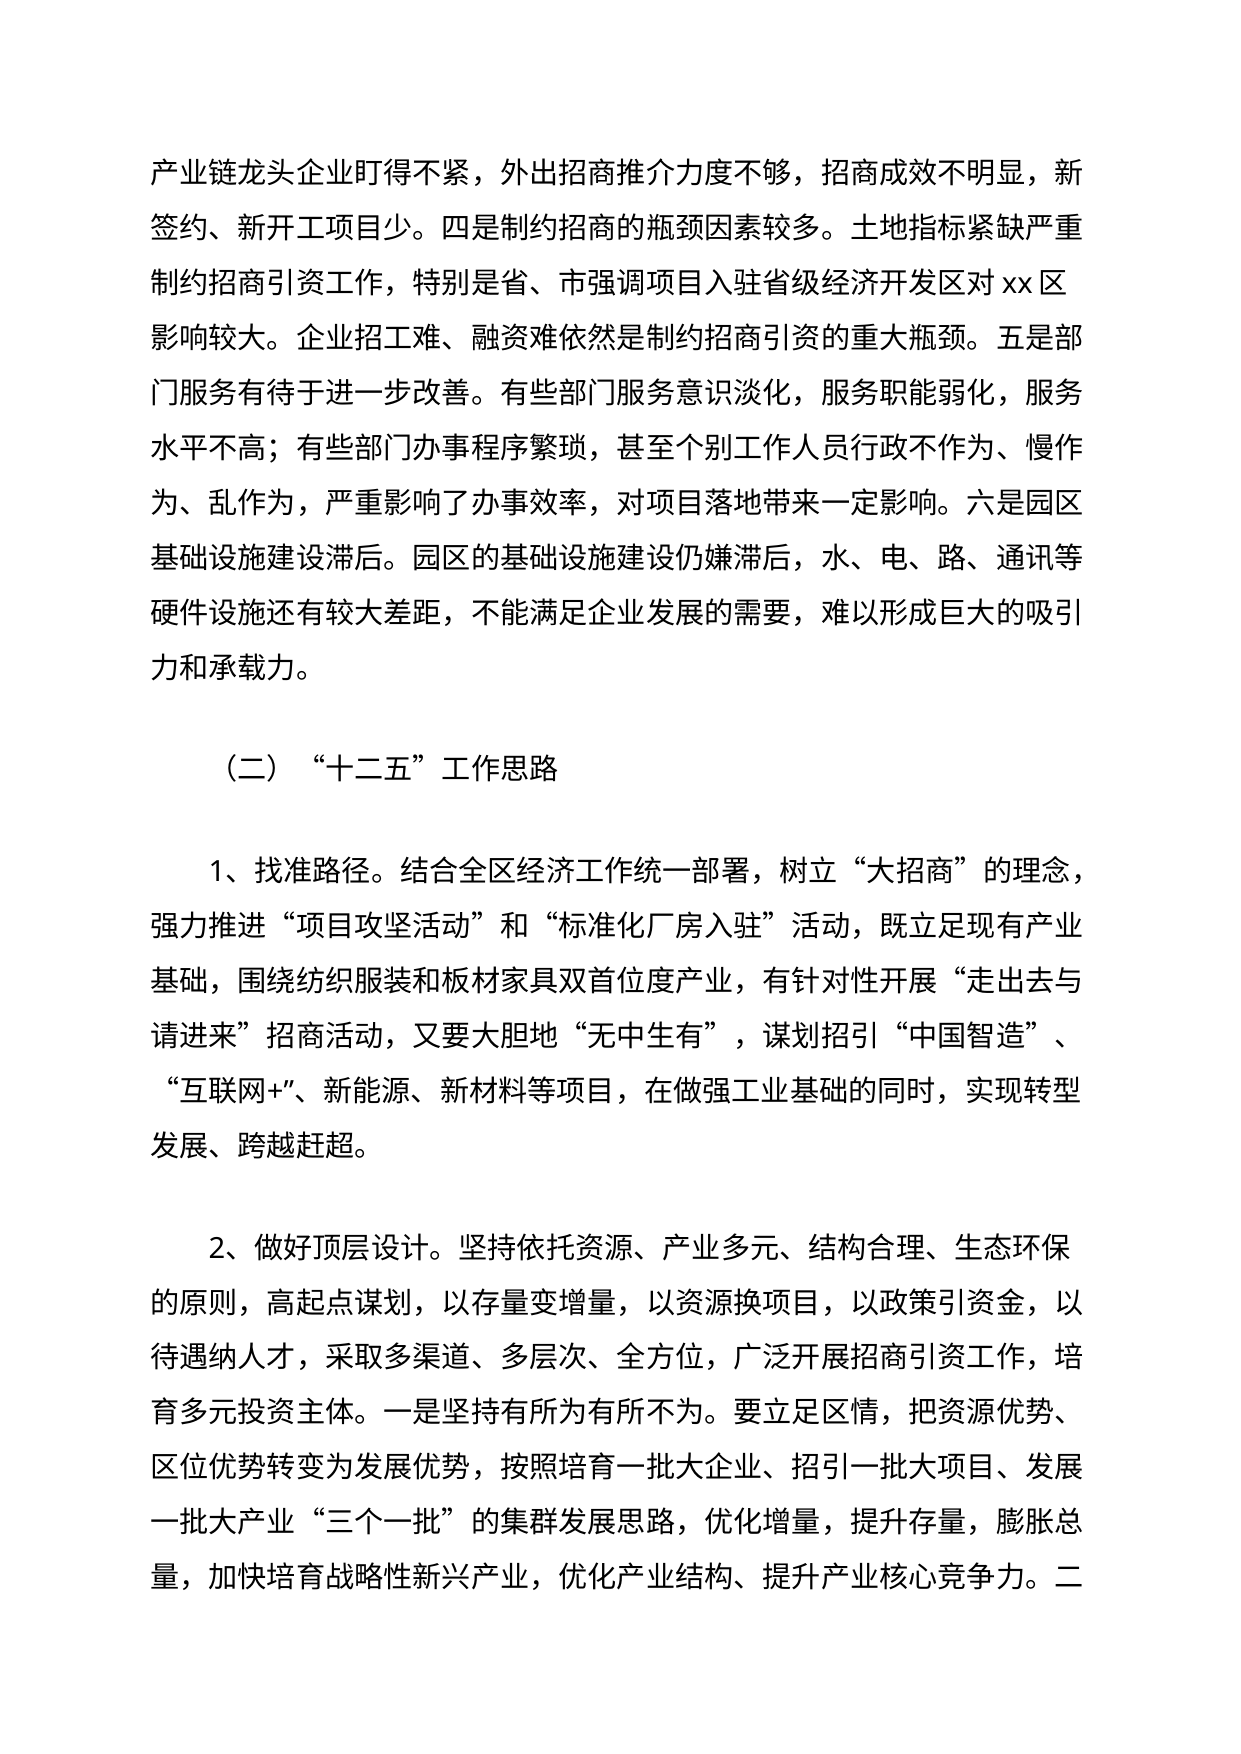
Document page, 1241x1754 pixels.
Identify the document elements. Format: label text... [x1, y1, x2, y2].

text 1、找准路径。结合全区经济工作统一部署，树立“大招商”的理念，强力推进“项目攻坚活动”和“标准化厂房入驻”活动，既立足现有产业基础，围绕纺织服装和板材家具双首位度产业，有针对性开展“走出去与请进来”招商活动，又要大胆地“无中生有”，谋划招引“中国智造”、“互联网+”、新能源、新材料等项目，在做强工业基础的同时，实现转型发展、跨越赶超。 [150, 848, 1090, 1165]
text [150, 1224, 1090, 1596]
text （二）“十二五”工作思路 [150, 746, 1090, 788]
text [150, 150, 1090, 686]
